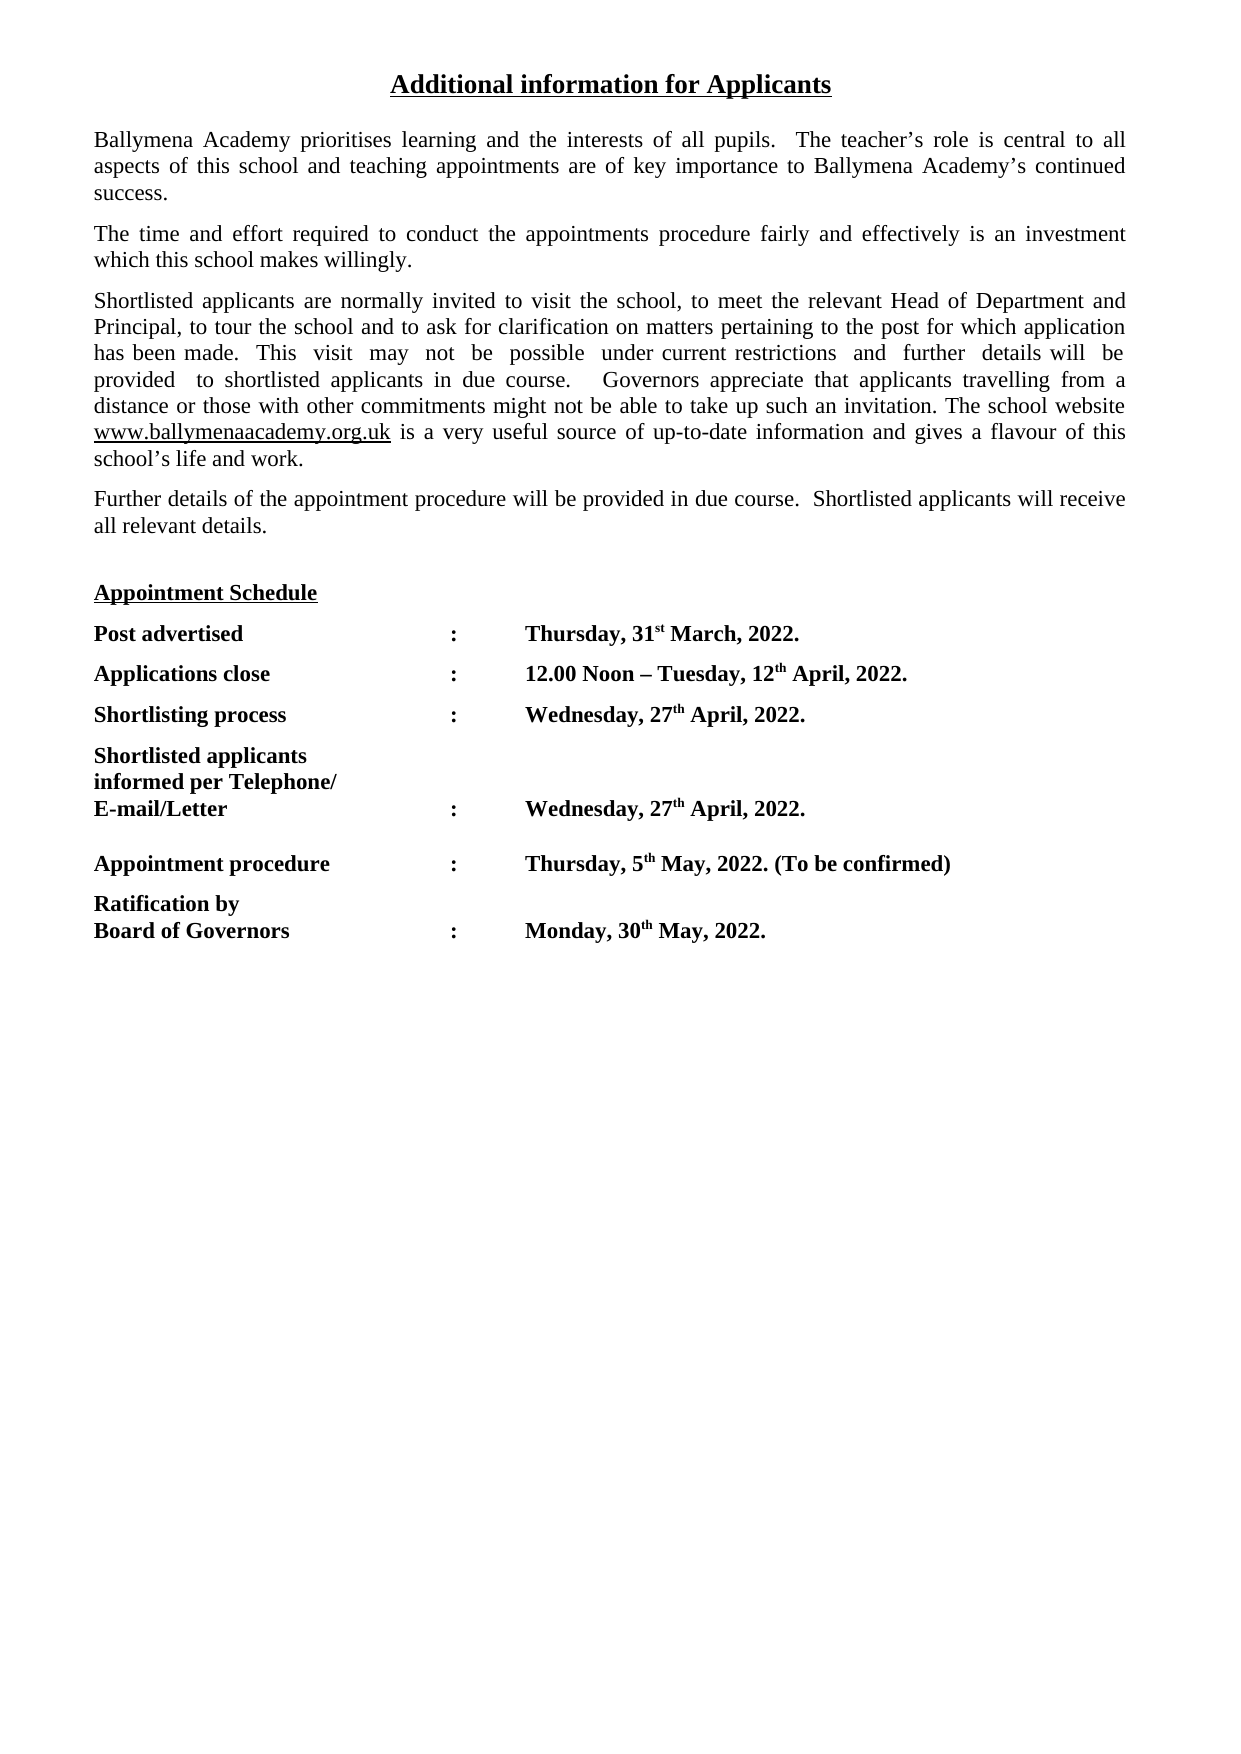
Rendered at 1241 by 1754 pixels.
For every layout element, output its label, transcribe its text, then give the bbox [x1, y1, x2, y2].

text Appointment Schedule [94, 579, 1128, 605]
text Shortlisting process : Wednesday, 27th April, 2022. [94, 701, 1050, 727]
text Applications close : 12.00 Noon – Tuesday, 12th April, 2022. [94, 660, 1050, 687]
text Ratification by [94, 890, 1090, 917]
text Board of Governors : Monday, 30th May, 2022. [94, 917, 1090, 943]
text The time and effort required to conduct the appointments procedure fairly and effectively is an investment which this school makes willingly. [94, 219, 1128, 272]
text Further details of the appointment procedure will be provided in due course. Shortlisted applicants will receive all relevant details. [94, 486, 1128, 538]
text Shortlisted applicants are normally invited to visit the school, to meet the relevant Head of Department and Principal, to tour the school and to ask for clarification on matters pertaining to the post for which application has been made. This visit may not be possible under current restrictions and further details will be provided to shortlisted applicants in due course. Governors appreciate that applicants travelling from a distance or those with other commitments might not be able to take up such an invitation. The school website www.ballymenaacademy.org.uk is a very useful source of up-to-date information and gives a flavour of this school’s life and work. [94, 287, 1128, 471]
text E-mail/Letter : Wednesday, 27th April, 2022. [94, 794, 1050, 821]
text Additional information for Applicants [94, 69, 1128, 100]
text Post advertised : Thursday, 31st March, 2022. [94, 620, 1050, 646]
text Shortlisted applicants [94, 742, 1050, 768]
text Appointment procedure : Thursday, 5th May, 2022. (To be confirmed) [94, 850, 1050, 876]
text Ballymena Academy prioritises learning and the interests of all pupils. The teacher’s role is central to all aspects of this school and teaching appointments are of key importance to Ballymena Academy’s continued success. [94, 126, 1128, 205]
text informed per Telephone/ [94, 768, 1050, 794]
